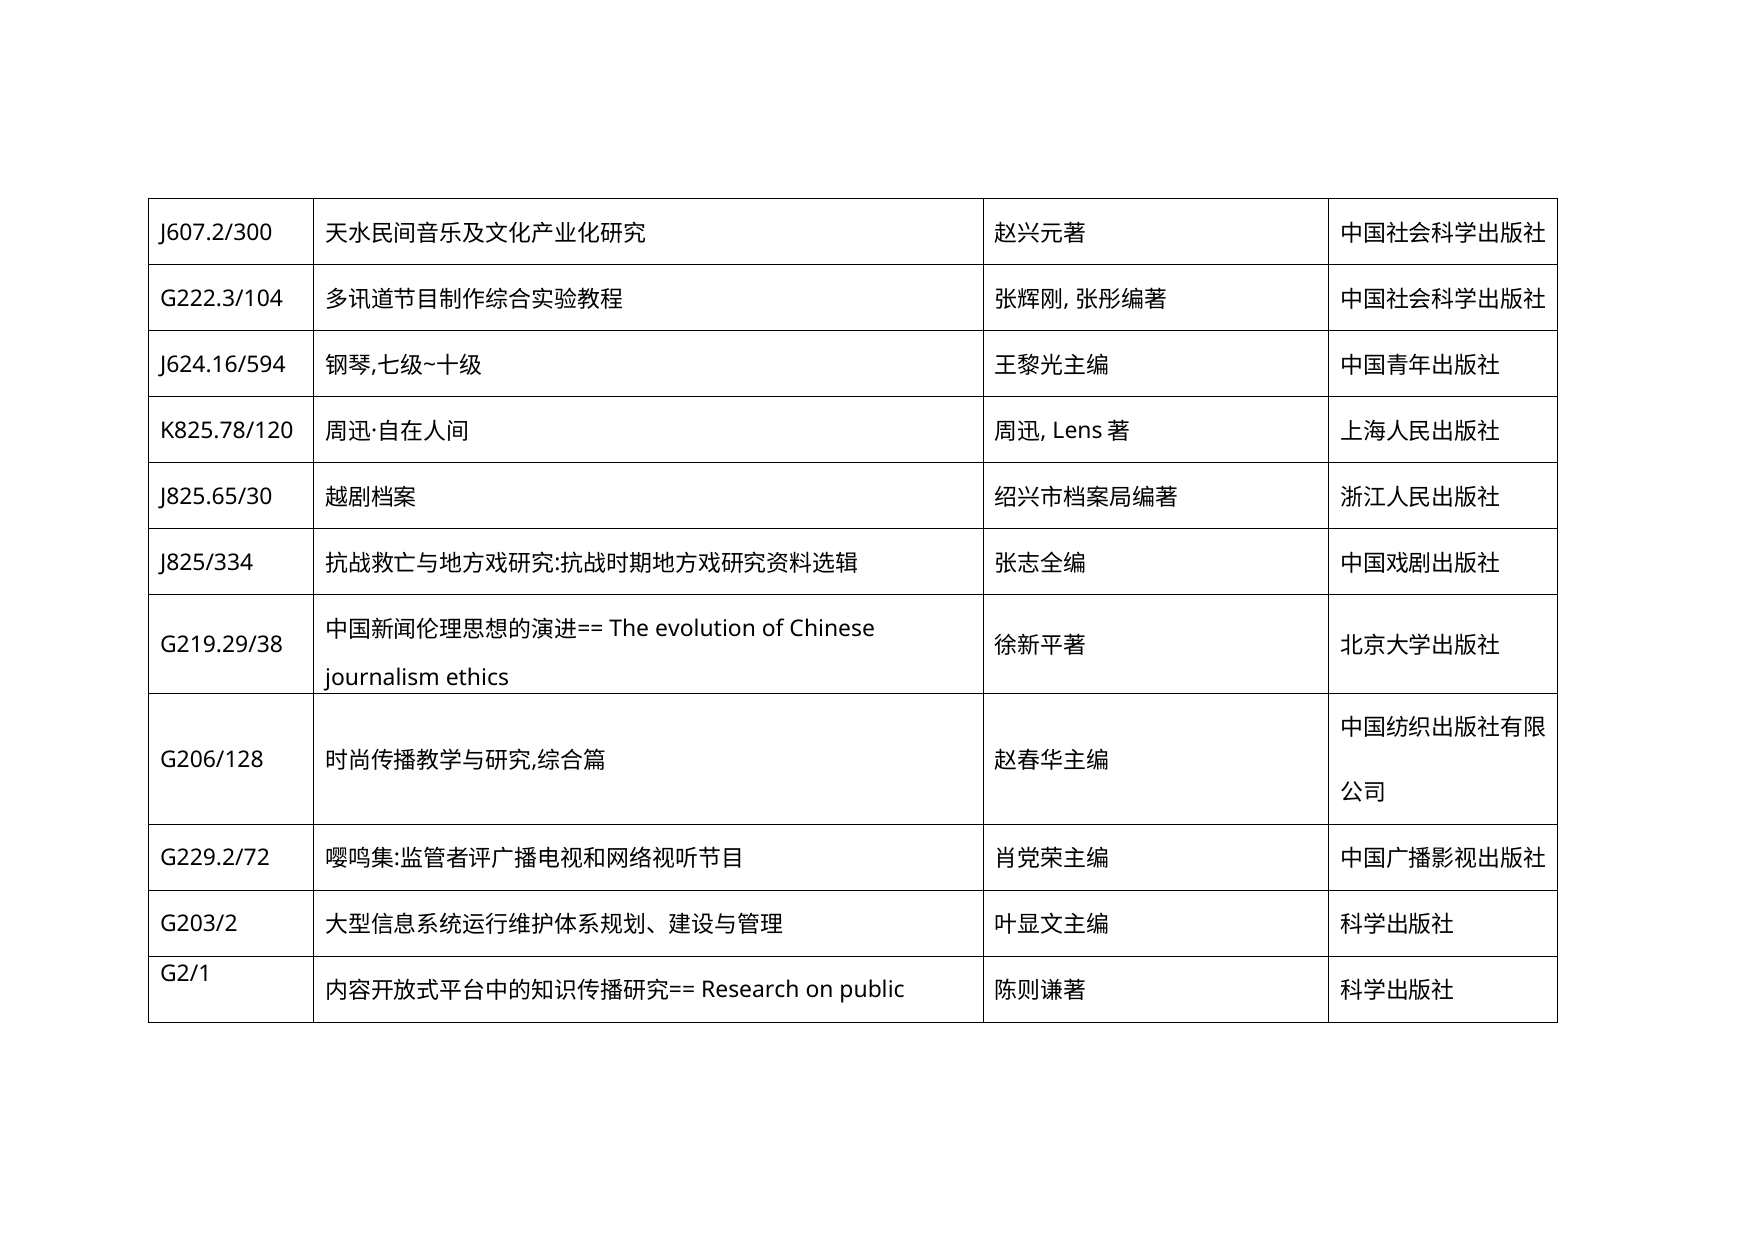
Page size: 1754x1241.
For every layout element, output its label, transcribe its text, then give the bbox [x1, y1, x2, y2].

table_cell G203/2 [149, 891, 313, 956]
table_cell J607.2/300 [149, 199, 313, 264]
table_cell 陈则谦著 [984, 957, 1328, 1022]
table_cell 中国青年出版社 [1329, 331, 1557, 396]
table_cell 嘤鸣集:监管者评广播电视和网络视听节目 [314, 825, 983, 889]
table_cell 周迅·自在人间 [314, 397, 983, 462]
table_cell 中国纺织出版社有限公司 [1329, 694, 1557, 823]
table_cell 科学出版社 [1329, 891, 1557, 956]
table_cell 绍兴市档案局编著 [984, 463, 1328, 528]
table_cell 中国新闻伦理思想的演进== The evolution of Chinese journalism ethics [314, 595, 983, 692]
table_cell G206/128 [149, 694, 313, 823]
table_cell 天水民间音乐及文化产业化研究 [314, 199, 983, 264]
table_cell 张辉刚, 张彤编著 [984, 265, 1328, 330]
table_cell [314, 957, 983, 1022]
table_cell 中国社会科学出版社 [1329, 199, 1557, 264]
table_cell 徐新平著 [984, 595, 1328, 692]
table_cell 中国戏剧出版社 [1329, 529, 1557, 594]
table_cell 越剧档案 [314, 463, 983, 528]
table_cell G222.3/104 [149, 265, 313, 330]
table_cell 抗战救亡与地方戏研究:抗战时期地方戏研究资料选辑 [314, 529, 983, 594]
table_cell 赵春华主编 [984, 694, 1328, 823]
table_cell 时尚传播教学与研究,综合篇 [314, 694, 983, 823]
table_cell J825.65/30 [149, 463, 313, 528]
table_cell 科学出版社 [1329, 957, 1557, 1022]
table_cell 钢琴,七级~十级 [314, 331, 983, 396]
table_cell 中国社会科学出版社 [1329, 265, 1557, 330]
table_cell G219.29/38 [149, 595, 313, 692]
table_cell J825/334 [149, 529, 313, 594]
table_cell J624.16/594 [149, 331, 313, 396]
table_cell G229.2/72 [149, 825, 313, 889]
table_cell 张志全编 [984, 529, 1328, 594]
table_cell 北京大学出版社 [1329, 595, 1557, 692]
table_cell 肖党荣主编 [984, 825, 1328, 889]
table_cell 上海人民出版社 [1329, 397, 1557, 462]
table_cell 赵兴元著 [984, 199, 1328, 264]
table_cell G2/1 [149, 957, 313, 1022]
table_cell 王黎光主编 [984, 331, 1328, 396]
table_cell 叶显文主编 [984, 891, 1328, 956]
table_cell 周迅, Lens著 [984, 397, 1328, 462]
table_cell K825.78/120 [149, 397, 313, 462]
table_cell 中国广播影视出版社 [1329, 825, 1557, 889]
table_cell 大型信息系统运行维护体系规划、建设与管理 [314, 891, 983, 956]
table_cell 多讯道节目制作综合实验教程 [314, 265, 983, 330]
table_cell 浙江人民出版社 [1329, 463, 1557, 528]
